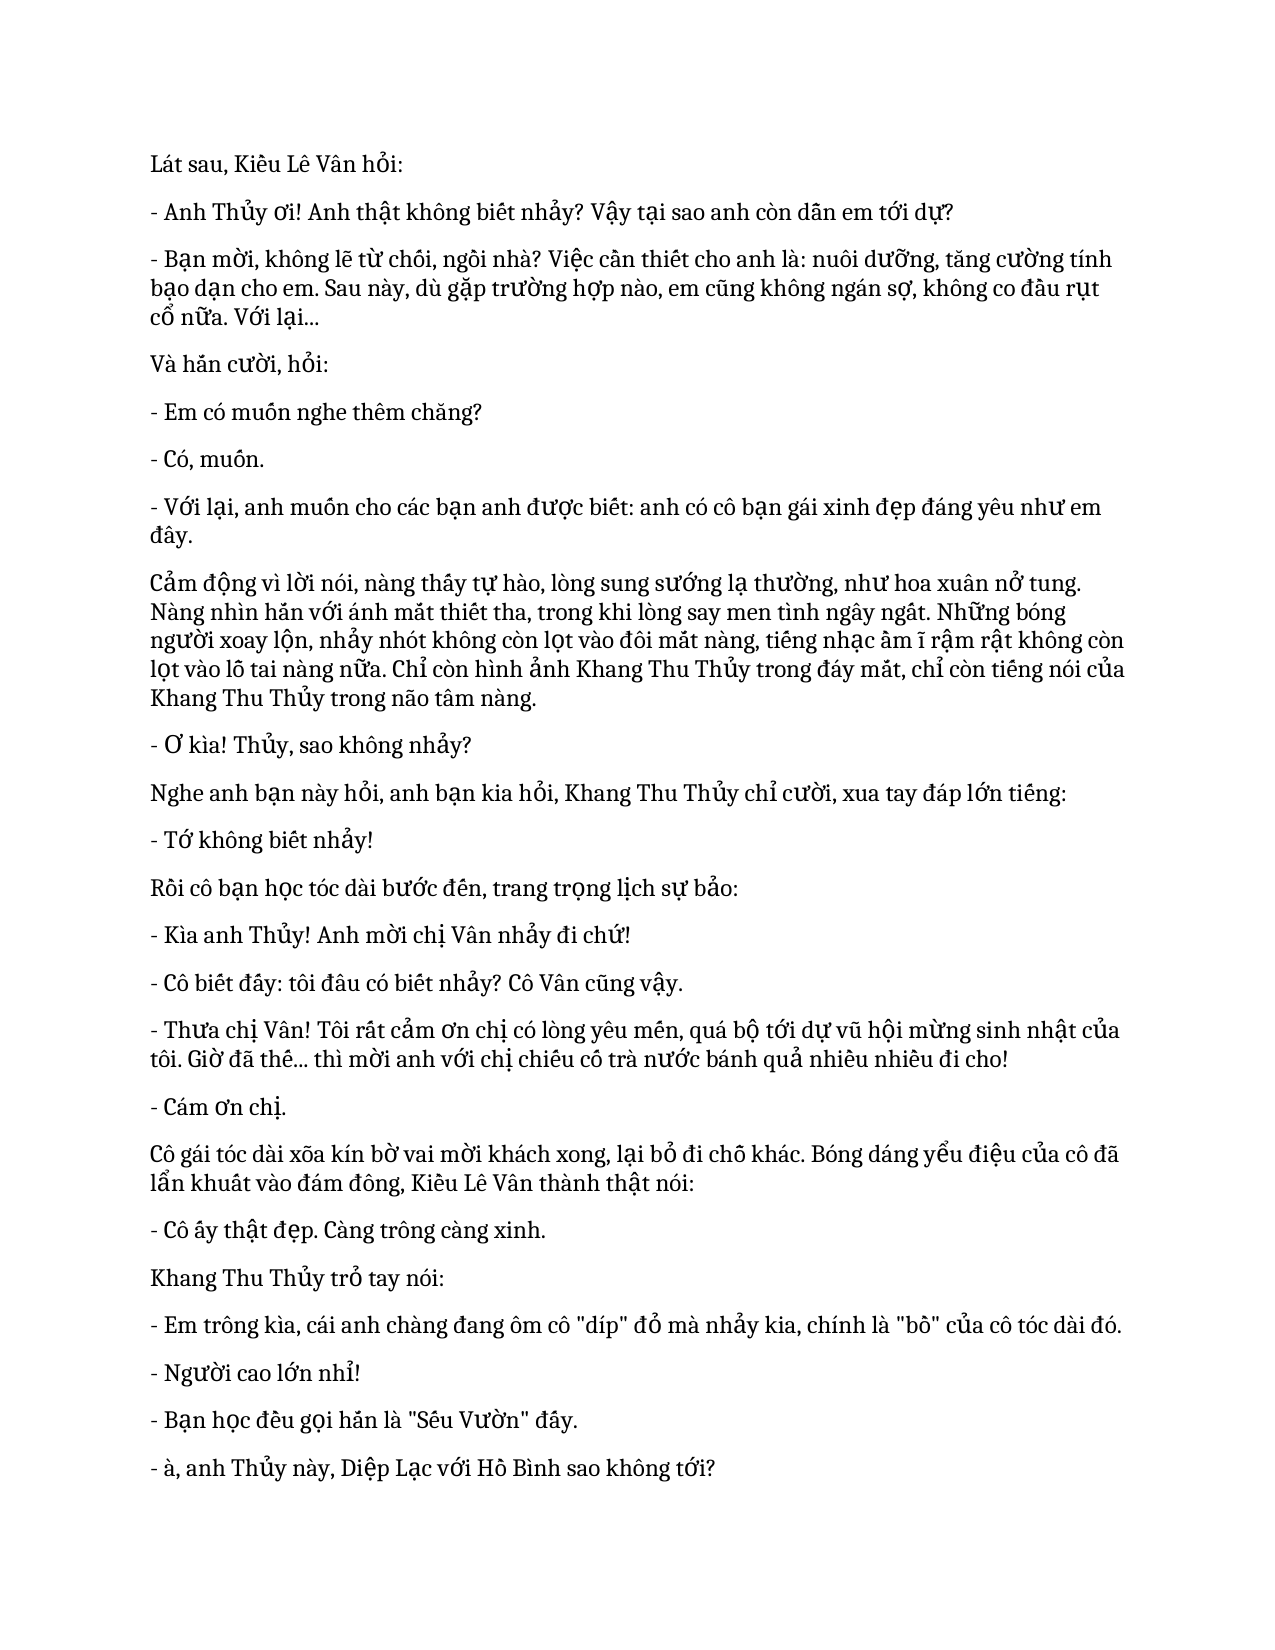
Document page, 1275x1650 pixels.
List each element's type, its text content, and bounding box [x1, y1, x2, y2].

text - Kìa anh Thủy! Anh mời chị Vân nhảy đi chứ! [150, 921, 1125, 950]
text - Anh Thủy ơi! Anh thật không biết nhảy? Vậy tại sao anh còn dẫn em tới dự? [150, 197, 1125, 226]
text - à, anh Thủy này, Diệp Lạc với Hồ Bình sao không tới? [150, 1454, 1125, 1482]
text - Người cao lớn nhỉ! [150, 1359, 1125, 1387]
text Lát sau, Kiều Lê Vân hỏi: [150, 150, 1125, 179]
text Cô gái tóc dài xõa kín bờ vai mời khách xong, lại bỏ đi chỗ khác. Bóng dáng yểu điệu của cô đã lẩn khuất vào đám đông, Kiều Lê Vân thành thật nói: [150, 1140, 1125, 1197]
text - Thưa chị Vân! Tôi rất cảm ơn chị có lòng yêu mến, quá bộ tới dự vũ hội mừng sinh nhật của tôi. Giờ đã thế... thì mời anh với chị chiếu cố trà nước bánh quả nhiều nhiều đi cho! [150, 1016, 1125, 1074]
text Và hắn cười, hỏi: [150, 350, 1125, 379]
text - Bạn học đều gọi hắn là "Sếu Vườn" đấy. [150, 1406, 1125, 1435]
text - Cô biết đấy: tôi đâu có biết nhảy? Cô Vân cũng vậy. [150, 969, 1125, 997]
text - Em có muốn nghe thêm chăng? [150, 397, 1125, 426]
text Nghe anh bạn này hỏi, anh bạn kia hỏi, Khang Thu Thủy chỉ cười, xua tay đáp lớn tiếng: [150, 779, 1125, 807]
text - Tớ không biết nhảy! [150, 826, 1125, 855]
text - Ơ kìa! Thủy, sao không nhảy? [150, 731, 1125, 760]
text - Bạn mời, không lẽ từ chối, ngồi nhà? Việc cần thiết cho anh là: nuôi dưỡng, tăng cường tính bạo dạn cho em. Sau này, dù gặp trường hợp nào, em cũng không ngán sợ, không co đầu rụt cổ nữa. Với lại... [150, 245, 1125, 331]
text - Em trông kìa, cái anh chàng đang ôm cô "díp" đỏ mà nhảy kia, chính là "bồ" của cô tóc dài đó. [150, 1311, 1125, 1340]
text - Có, muốn. [150, 445, 1125, 474]
text - Cám ơn chị. [150, 1092, 1125, 1121]
text Rồi cô bạn học tóc dài bước đến, trang trọng lịch sự bảo: [150, 874, 1125, 902]
text Khang Thu Thủy trỏ tay nói: [150, 1264, 1125, 1292]
text - Với lại, anh muốn cho các bạn anh được biết: anh có cô bạn gái xinh đẹp đáng yêu như em đây. [150, 492, 1125, 550]
text Cảm động vì lời nói, nàng thấy tự hào, lòng sung sướng lạ thường, như hoa xuân nở tung. Nàng nhìn hắn với ánh mắt thiết tha, trong khi lòng say men tình ngây ngất. Những bóng người xoay lộn, nhảy nhót không còn lọt vào đôi mắt nàng, tiếng nhạc ầm ĩ rậm rật không còn lọt vào lỗ tai nàng nữa. Chỉ còn hình ảnh Khang Thu Thủy trong đáy mắt, chỉ còn tiếng nói của Khang Thu Thủy trong não tâm nàng. [150, 569, 1125, 712]
text - Cô ấy thật đẹp. Càng trông càng xinh. [150, 1216, 1125, 1245]
